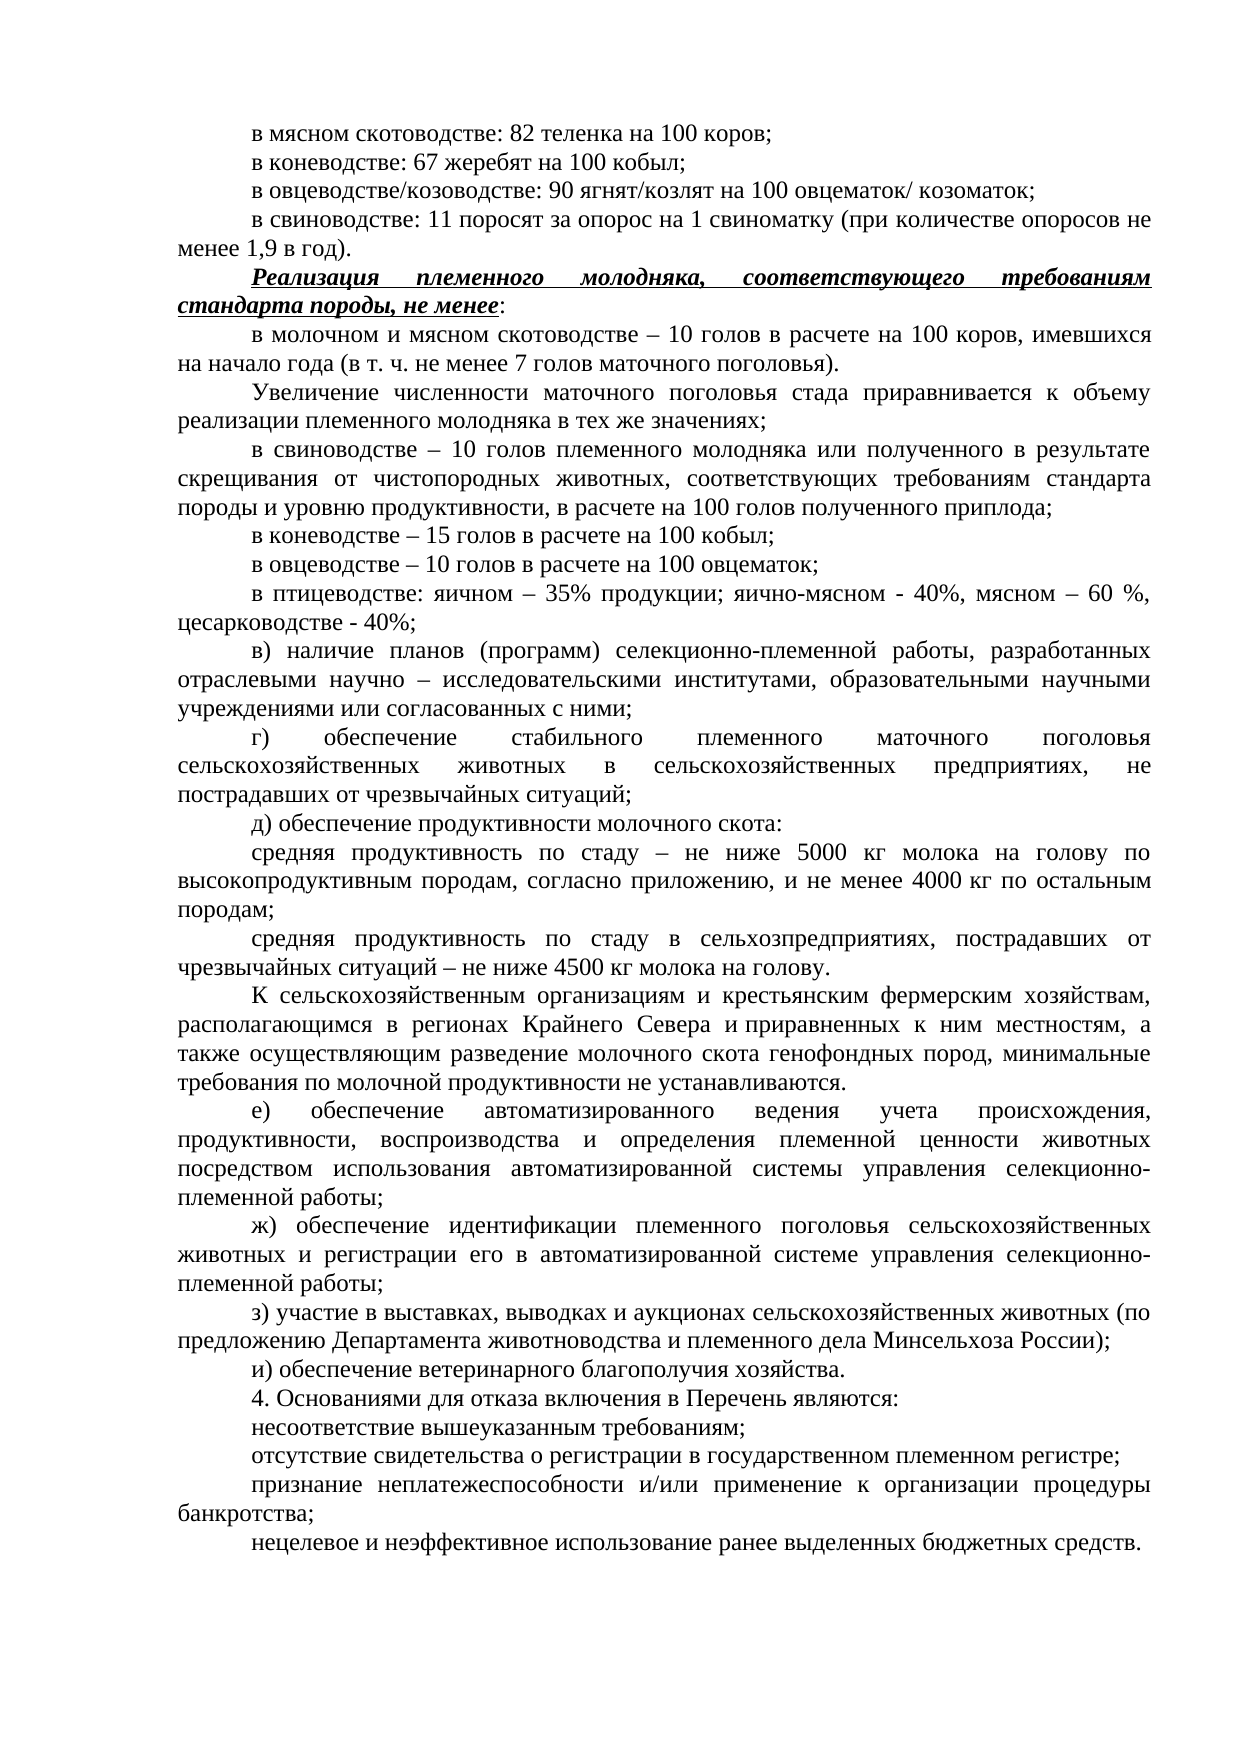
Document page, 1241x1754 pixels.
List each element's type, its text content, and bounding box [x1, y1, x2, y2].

text в коневодстве: 67 жеребят на 100 кобыл; [177, 147, 1152, 176]
text г) обеспечение стабильного племенного маточного поголовья сельскохозяйственных животных в сельскохозяйственных предприятиях, не пострадавших от чрезвычайных ситуаций; [177, 722, 1152, 808]
text в овцеводстве/козоводстве: 90 ягнят/козлят на 100 овцематок/ козоматок; [177, 176, 1152, 204]
text нецелевое и неэффективное использование ранее выделенных бюджетных средств. [177, 1527, 1152, 1556]
text в мясном скотоводстве: 82 теленка на 100 коров; [177, 118, 1152, 147]
text несоответствие вышеуказанным требованиям; [177, 1412, 1152, 1441]
text в птицеводстве: яичном – 35% продукции; яично-мясном - 40%, мясном – 60 %, цесарководстве - 40%; [177, 578, 1152, 636]
text К сельскохозяйственным организациям и крестьянским фермерским хозяйствам, располагающимся в регионах Крайнего Севера и приравненных к ним местностям, а также осуществляющим разведение молочного скота генофондных пород, минимальные требования по молочной продуктивности не устанавливаются. [177, 981, 1152, 1096]
text и) обеспечение ветеринарного благополучия хозяйства. [177, 1354, 1152, 1383]
text ж) обеспечение идентификации племенного поголовья сельскохозяйственных животных и регистрации его в автоматизированной системе управления селекционно-племенной работы; [177, 1211, 1152, 1297]
text 4. Основаниями для отказа включения в Перечень являются: [177, 1383, 1152, 1412]
text Реализация племенного молодняка, соответствующего требованиям стандарта породы, не менее: [177, 262, 1152, 319]
text признание неплатежеспособности и/или применение к организации процедуры банкротства; [177, 1469, 1152, 1527]
text в молочном и мясном скотоводстве – 10 голов в расчете на 100 коров, имевшихся на начало года (в т. ч. не менее 7 голов маточного поголовья). [177, 319, 1152, 377]
text з) участие в выставках, выводках и аукционах сельскохозяйственных животных (по предложению Департамента животноводства и племенного дела Минсельхоза России); [177, 1297, 1152, 1354]
text в овцеводстве – 10 голов в расчете на 100 овцематок; [177, 549, 1152, 578]
text в коневодстве – 15 голов в расчете на 100 кобыл; [177, 521, 1152, 549]
text в) наличие планов (программ) селекционно-племенной работы, разработанных отраслевыми научно – исследовательскими институтами, образовательными научными учреждениями или согласованных с ними; [177, 636, 1152, 722]
text Увеличение численности маточного поголовья стада приравнивается к объему реализации племенного молодняка в тех же значениях; [177, 377, 1152, 434]
text отсутствие свидетельства о регистрации в государственном племенном регистре; [177, 1441, 1152, 1469]
text в свиноводстве: 11 поросят за опорос на 1 свиноматку (при количестве опоросов не менее 1,9 в год). [177, 204, 1152, 262]
text средняя продуктивность по стаду – не ниже 5000 кг молока на голову по высокопродуктивным породам, согласно приложению, и не менее 4000 кг по остальным породам; [177, 837, 1152, 923]
text д) обеспечение продуктивности молочного скота: [177, 808, 1152, 837]
text е) обеспечение автоматизированного ведения учета происхождения, продуктивности, воспроизводства и определения племенной ценности животных посредством использования автоматизированной системы управления селекционно-племенной работы; [177, 1096, 1152, 1211]
text средняя продуктивность по стаду в сельхозпредприятиях, пострадавших от чрезвычайных ситуаций – не ниже 4500 кг молока на голову. [177, 923, 1152, 981]
text в свиноводстве – 10 голов племенного молодняка или полученного в результате скрещивания от чистопородных животных, соответствующих требованиям стандарта породы и уровню продуктивности, в расчете на 100 голов полученного приплода; [177, 434, 1152, 521]
